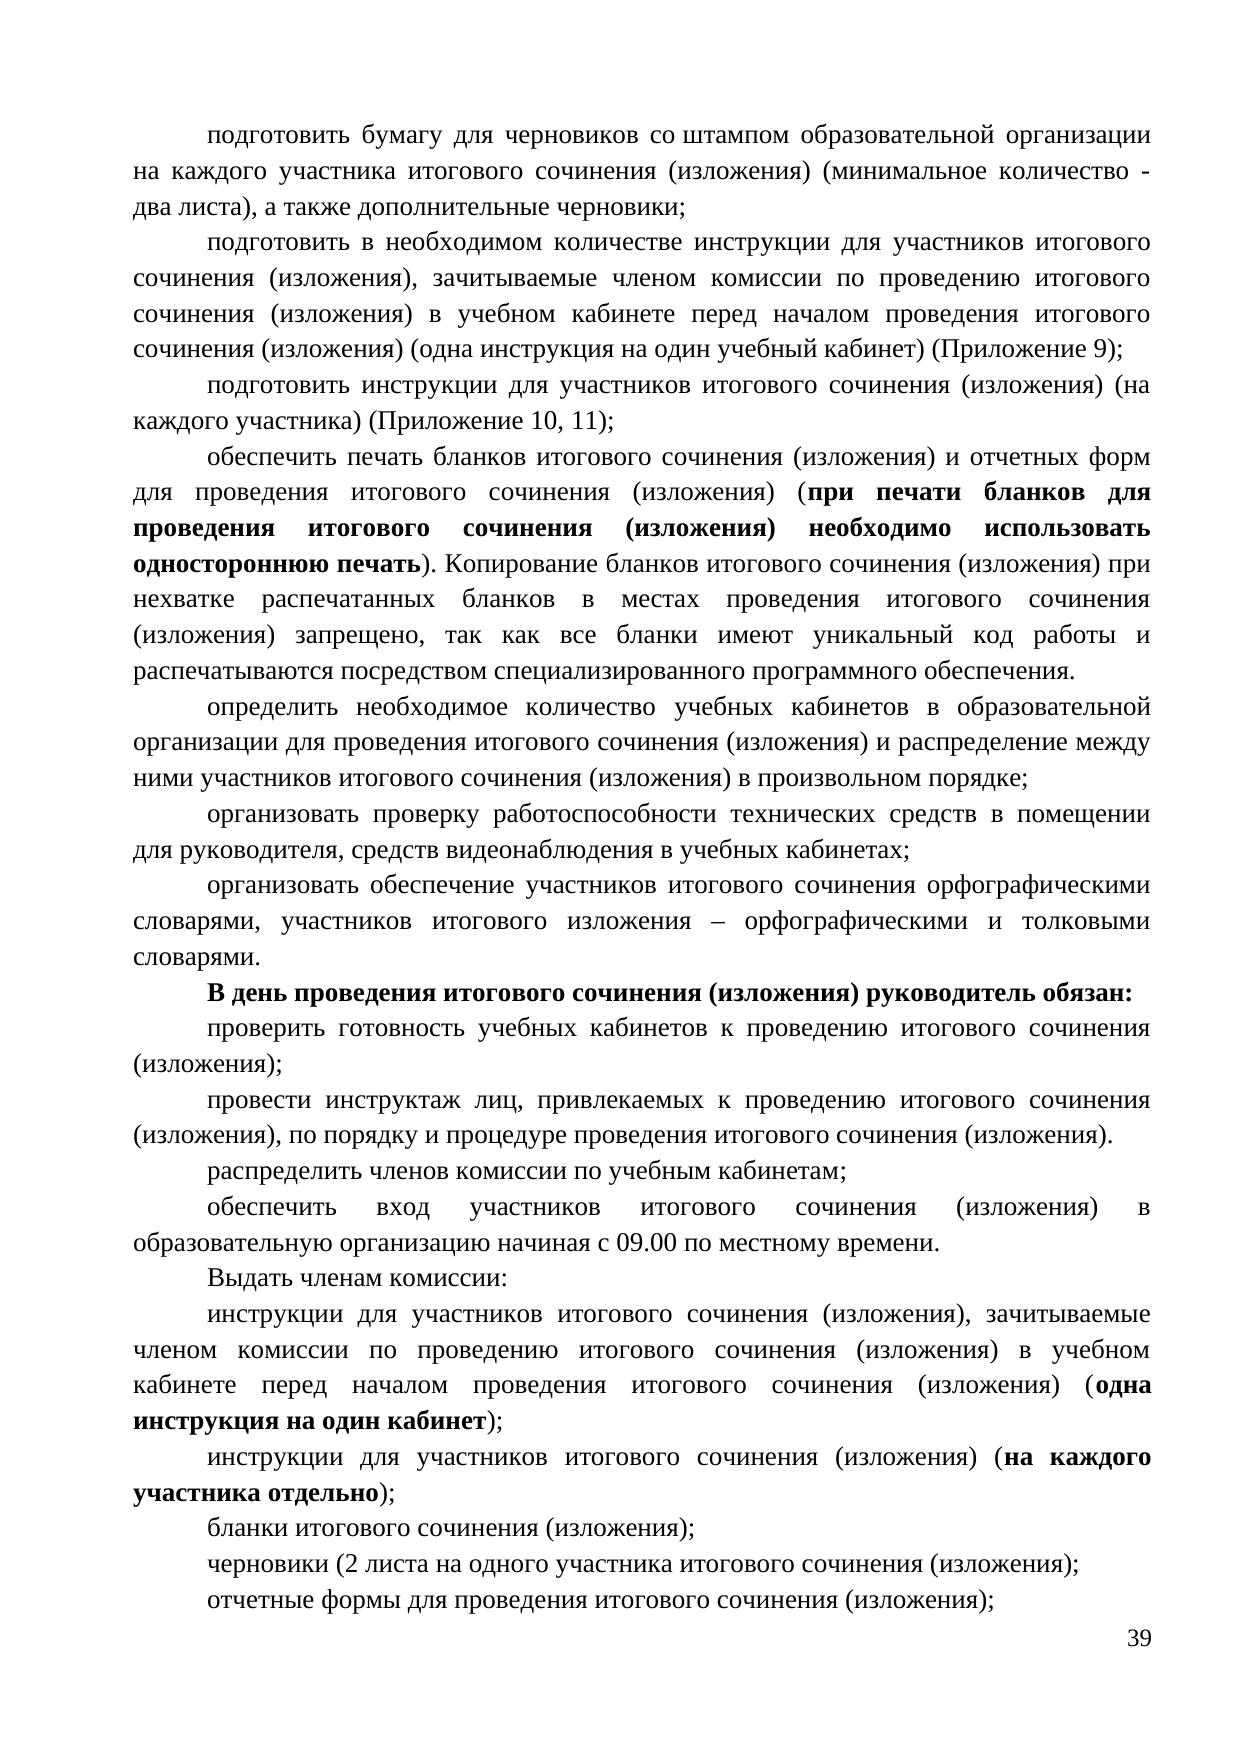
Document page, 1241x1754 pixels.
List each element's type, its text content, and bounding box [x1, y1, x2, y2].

list определить необходимое количество учебных кабинетов в образовательной организации для проведения итогового сочинения (изложения) и распределение между ними участников итогового сочинения (изложения) в произвольном порядке; [133, 690, 1152, 792]
list подготовить инструкции для участников итогового сочинения (изложения) (на каждого участника) (Приложение 10, 11); [133, 368, 1152, 435]
list инструкции для участников итогового сочинения (изложения) (на каждого участника отдельно); [133, 1440, 1152, 1507]
list подготовить бумагу для черновиков со штампом образовательной организации на каждого участника итогового сочинения (изложения) (минимальное количество - два листа), а также дополнительные черновики; [133, 118, 1152, 221]
list распределить членов комиссии по учебным кабинетам; [133, 1154, 1152, 1185]
list организовать проверку работоспособности технических средств в помещении для руководителя, средств видеонаблюдения в учебных кабинетах; [133, 797, 1152, 864]
list В день проведения итогового сочинения (изложения) руководитель обязан: [133, 976, 1152, 1007]
list отчетные формы для проведения итогового сочинения (изложения); [133, 1583, 1152, 1614]
list бланки итогового сочинения (изложения); [133, 1512, 1152, 1543]
list подготовить в необходимом количестве инструкции для участников итогового сочинения (изложения), зачитываемые членом комиссии по проведению итогового сочинения (изложения) в учебном кабинете перед началом проведения итогового сочинения (изложения) (одна инструкция на один учебный кабинет) (Приложение 9); [133, 225, 1152, 364]
list проверить готовность учебных кабинетов к проведению итогового сочинения (изложения); [133, 1011, 1152, 1078]
list обеспечить вход участников итогового сочинения (изложения) в образовательную организацию начиная с 09.00 по местному времени. [133, 1190, 1152, 1257]
list инструкции для участников итогового сочинения (изложения), зачитываемые членом комиссии по проведению итогового сочинения (изложения) в учебном кабинете перед началом проведения итогового сочинения (изложения) (одна инструкция на один кабинет); [133, 1297, 1152, 1436]
list обеспечить печать бланков итогового сочинения (изложения) и отчетных форм для проведения итогового сочинения (изложения) (при печати бланков для проведения итогового сочинения (изложения) необходимо использовать одностороннюю печать). Копирование бланков итогового сочинения (изложения) при нехватке распечатанных бланков в местах проведения итогового сочинения (изложения) запрещено, так как все бланки имеют уникальный код работы и распечатываются посредством специализированного программного обеспечения. [133, 440, 1152, 685]
list организовать обеспечение участников итогового сочинения орфографическими словарями, участников итогового изложения – орфографическими и толковыми словарями. [133, 868, 1152, 971]
list черновики (2 листа на одного участника итогового сочинения (изложения); [133, 1547, 1152, 1578]
list Выдать членам комиссии: [133, 1261, 1152, 1293]
list провести инструктаж лиц, привлекаемых к проведению итогового сочинения (изложения), по порядку и процедуре проведения итогового сочинения (изложения). [133, 1083, 1152, 1150]
